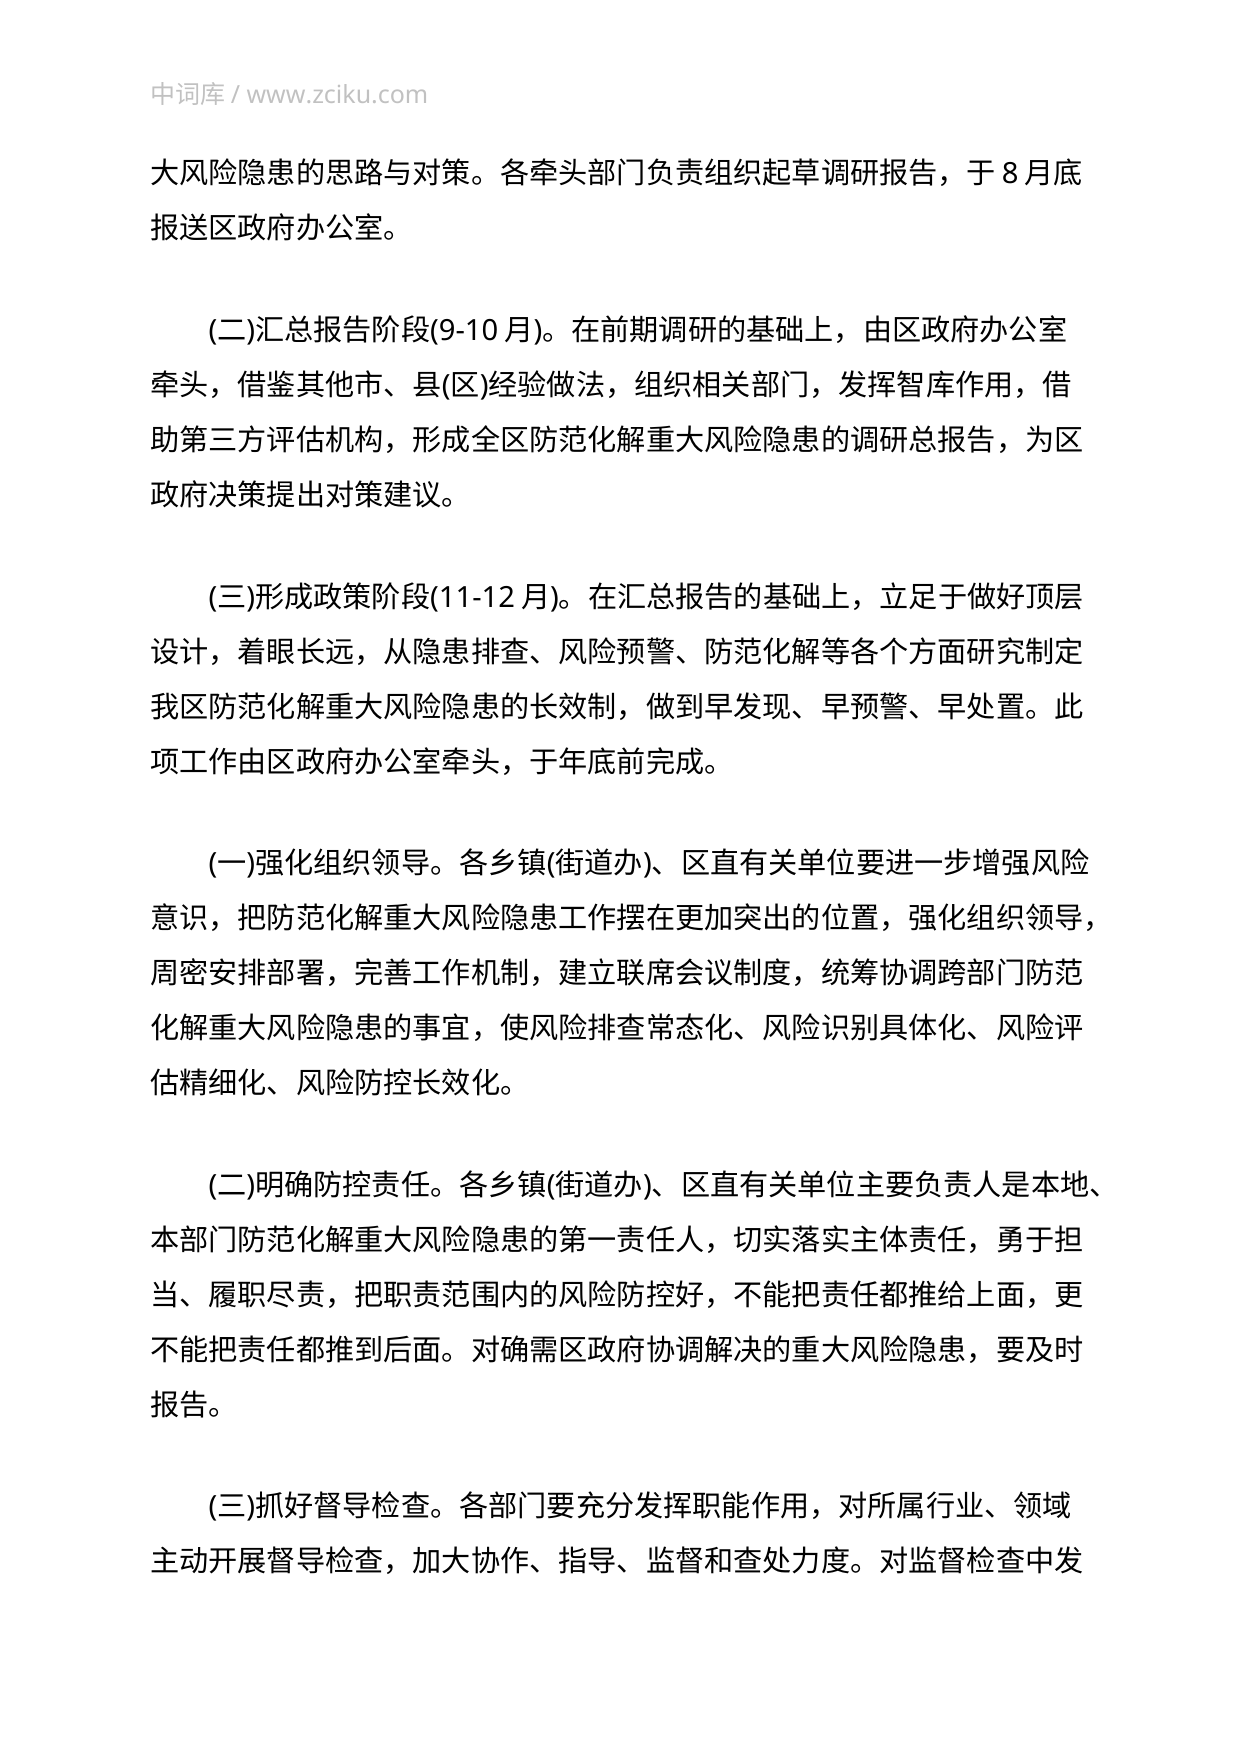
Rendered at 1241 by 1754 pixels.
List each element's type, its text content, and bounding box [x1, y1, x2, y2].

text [150, 1483, 1090, 1580]
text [150, 150, 1090, 247]
text (三)形成政策阶段(11-12月)。在汇总报告的基础上，立足于做好顶层设计，着眼长远，从隐患排查、风险预警、防范化解等各个方面研究制定我区防范化解重大风险隐患的长效制，做到早发现、早预警、早处置。此项工作由区政府办公室牵头，于年底前完成。 [150, 573, 1090, 781]
text (二)汇总报告阶段(9-10月)。在前期调研的基础上，由区政府办公室牵头，借鉴其他市、县(区)经验做法，组织相关部门，发挥智库作用，借助第三方评估机构，形成全区防范化解重大风险隐患的调研总报告，为区政府决策提出对策建议。 [150, 307, 1090, 514]
text (一)强化组织领导。各乡镇(街道办)、区直有关单位要进一步增强风险意识，把防范化解重大风险隐患工作摆在更加突出的位置，强化组织领导，周密安排部署，完善工作机制，建立联席会议制度，统筹协调跨部门防范化解重大风险隐患的事宜，使风险排查常态化、风险识别具体化、风险评估精细化、风险防控长效化。 [150, 840, 1090, 1102]
text (二)明确防控责任。各乡镇(街道办)、区直有关单位主要负责人是本地、本部门防范化解重大风险隐患的第一责任人，切实落实主体责任，勇于担当、履职尽责，把职责范围内的风险防控好，不能把责任都推给上面，更不能把责任都推到后面。对确需区政府协调解决的重大风险隐患，要及时报告。 [150, 1161, 1090, 1423]
